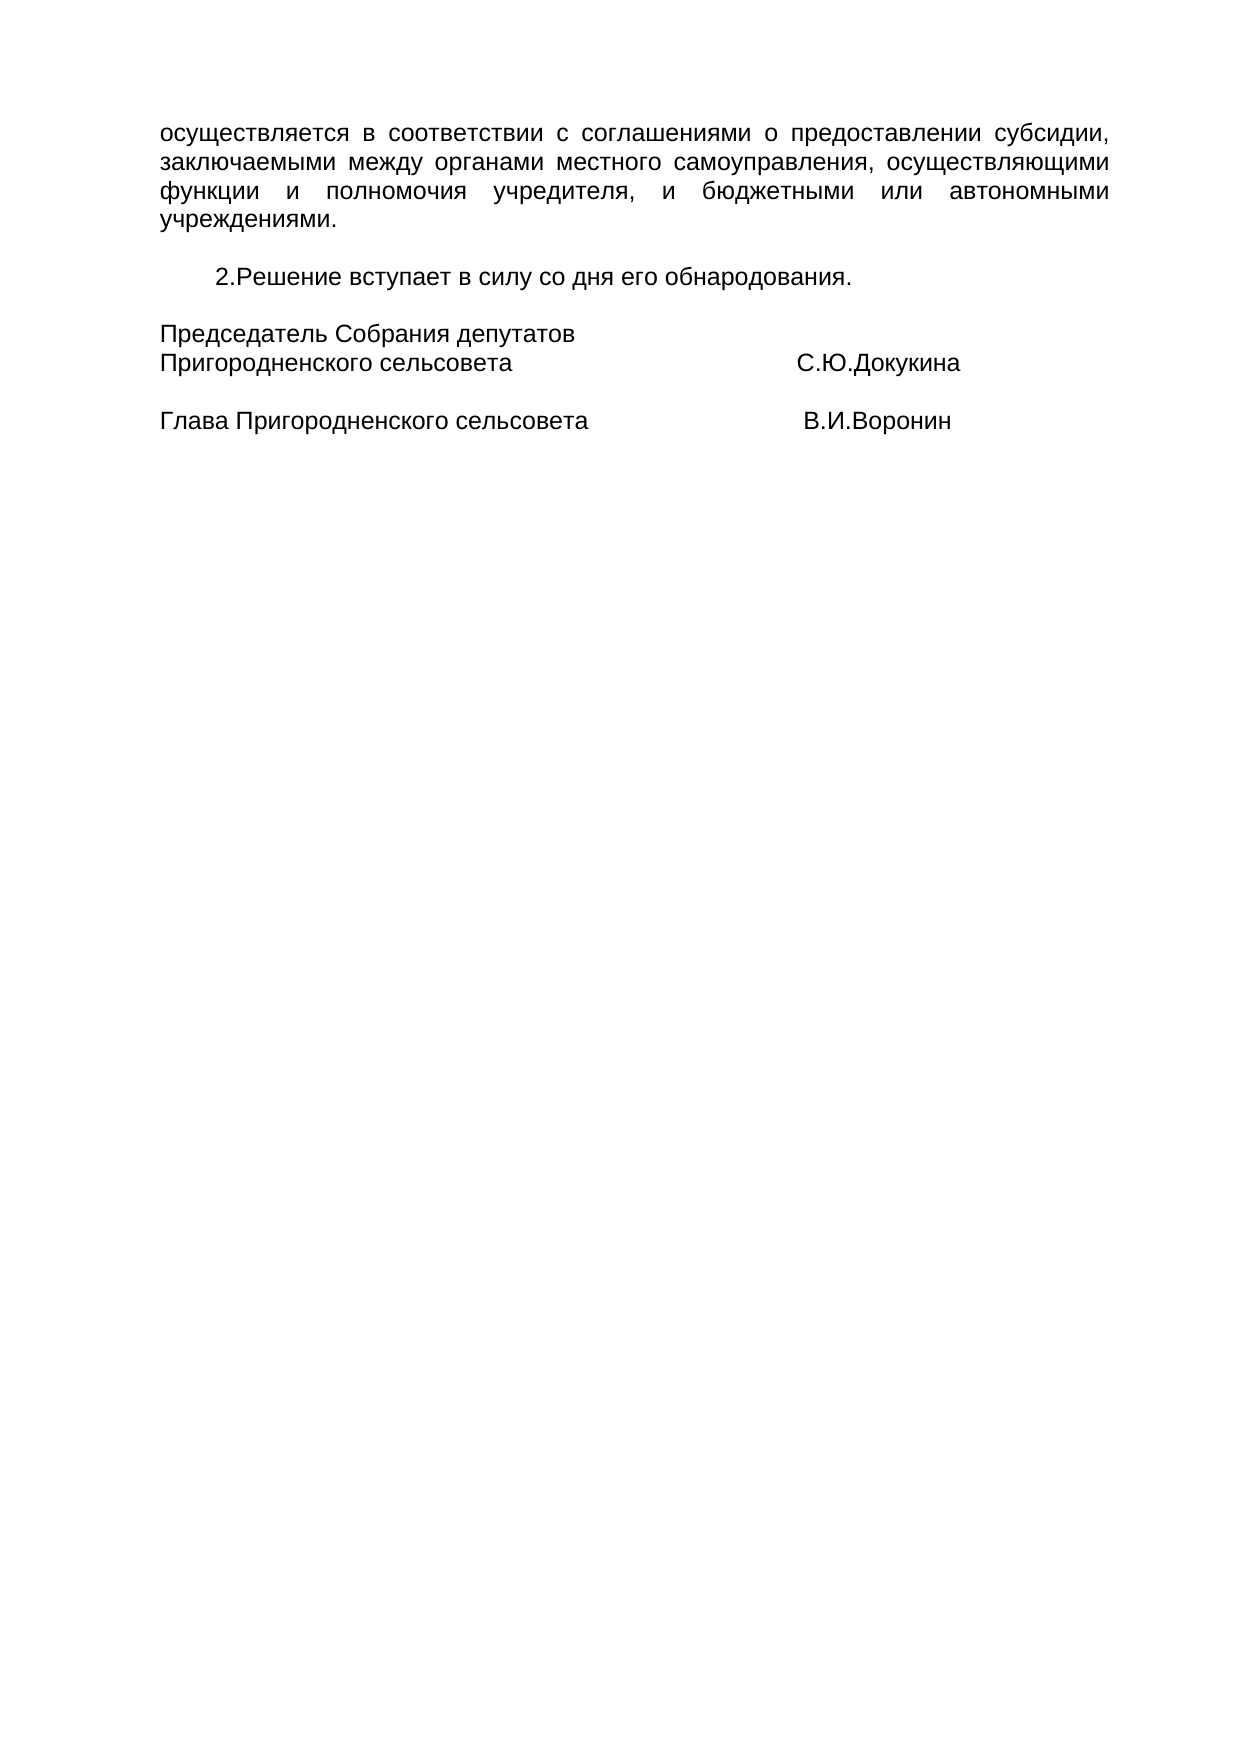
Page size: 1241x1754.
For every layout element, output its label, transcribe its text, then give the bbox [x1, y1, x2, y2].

text Пригородненского сельсовета С.Ю.Докукина [159, 348, 1110, 377]
text 2.Решение вступает в силу со дня его обнародования. [159, 262, 1110, 291]
text Председатель Собрания депутатов [159, 319, 1110, 348]
text Глава Пригородненского сельсовета В.И.Воронин [159, 406, 1110, 434]
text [159, 118, 1110, 233]
